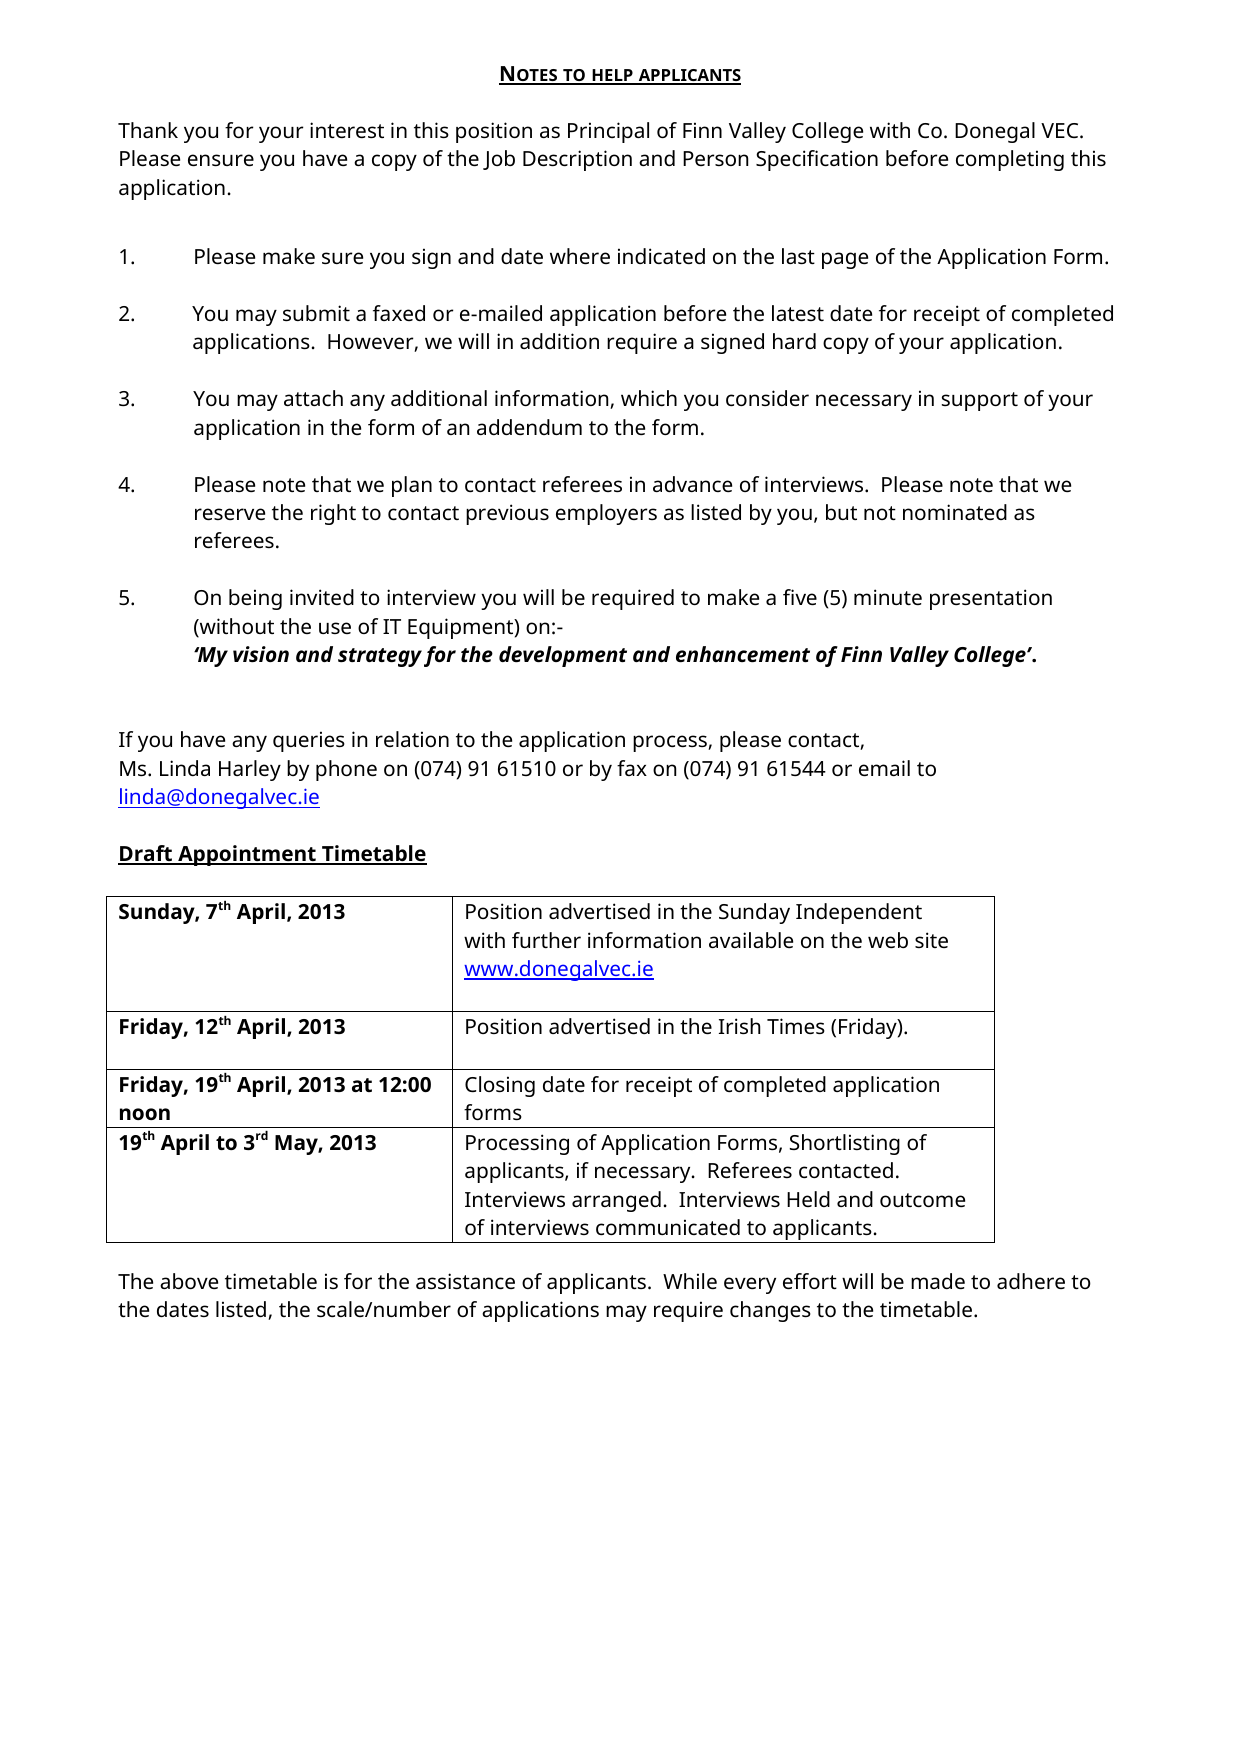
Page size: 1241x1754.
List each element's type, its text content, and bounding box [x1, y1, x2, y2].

table_cell Friday, 12th April, 2013 [107, 1012, 452, 1069]
subtitle Notes to help applicants [118, 59, 1122, 87]
text 1. Please make sure you sign and date where indicated on the last page of the Application Form. [118, 242, 1122, 271]
text 5. On being invited to interview you will be required to make a five (5) minute presentation (without the use of IT Equipment) on:- [118, 583, 1122, 640]
table_header Sunday, 7th April, 2013 [107, 897, 452, 1011]
text Thank you for your interest in this position as Principal of Finn Valley College with Co. Donegal VEC. Please ensure you have a copy of the Job Description and Person Specification before completing this application. [118, 116, 1122, 201]
text 4. Please note that we plan to contact referees in advance of interviews. Please note that we reserve the right to contact previous employers as listed by you, but not nominated as referees. [118, 470, 1122, 555]
table_header Position advertised in the Sunday Independent with further information available on the web site www.donegalvec.ie [453, 897, 994, 1011]
text Ms. Linda Harley by phone on (074) 91 61510 or by fax on (074) 91 61544 or email to linda@donegalvec.ie [118, 754, 1093, 811]
table_cell 19th April to 3rd May, 2013 [107, 1128, 452, 1242]
table_cell Friday, 19th April, 2013 at 12:00 noon [107, 1070, 452, 1127]
text If you have any queries in relation to the application process, please contact, [118, 726, 1093, 754]
text Draft Appointment Timetable [118, 839, 1122, 868]
table_cell Processing of Application Forms, Shortlisting of applicants, if necessary. Referees contacted. Interviews arranged. Interviews Held and outcome of interviews communicated to applicants. [453, 1128, 994, 1242]
table_cell Closing date for receipt of completed application forms [453, 1070, 994, 1127]
table_cell Position advertised in the Irish Times (Friday). [453, 1012, 994, 1069]
text The above timetable is for the assistance of applicants. While every effort will be made to adhere to the dates listed, the scale/number of applications may require changes to the timetable. [118, 1267, 1122, 1324]
text 3. You may attach any additional information, which you consider necessary in support of your application in the form of an addendum to the form. [118, 384, 1122, 441]
text 2. You may submit a faxed or e-mailed application before the latest date for receipt of completed applications. However, we will in addition require a signed hard copy of your application. [118, 299, 1122, 356]
text ‘My vision and strategy for the development and enhancement of Finn Valley College’. [193, 640, 1122, 669]
